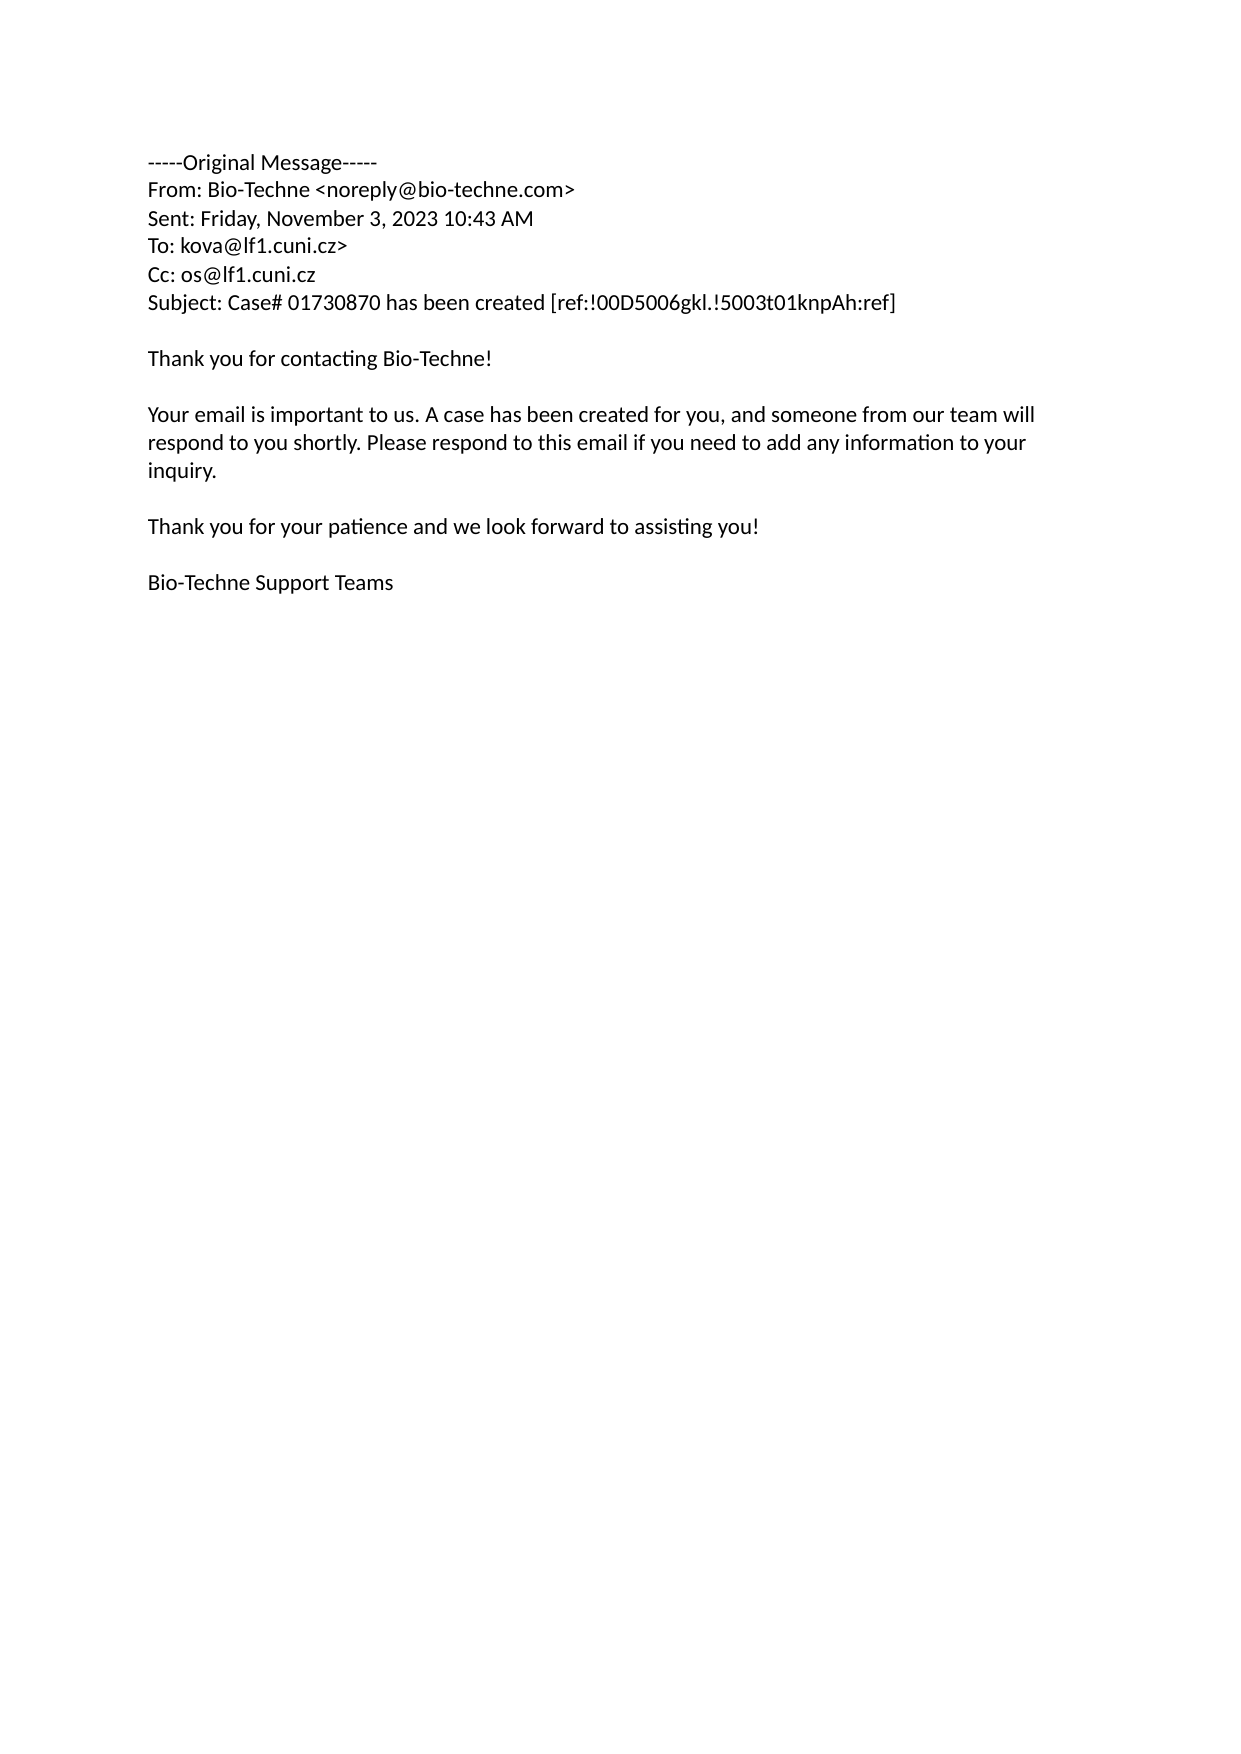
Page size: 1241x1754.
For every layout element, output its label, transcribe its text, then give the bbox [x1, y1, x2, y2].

text Thank you for contacting Bio-Techne! [148, 344, 1093, 372]
text -----Original Message----- From: Bio-Techne <noreply@bio-techne.com> Sent: Friday, November 3, 2023 10:43 AM To: kova@lf1.cuni.cz> Cc: os@lf1.cuni.cz Subject: Case# 01730870 has been created [ref:!00D5006gkl.!5003t01knpAh:ref] [148, 148, 1093, 316]
text Your email is important to us. A case has been created for you, and someone from our team will respond to you shortly. Please respond to this email if you need to add any information to your inquiry. [148, 400, 1093, 484]
text Bio-Techne Support Teams [148, 568, 1093, 596]
text Thank you for your patience and we look forward to assisting you! [148, 512, 1093, 540]
